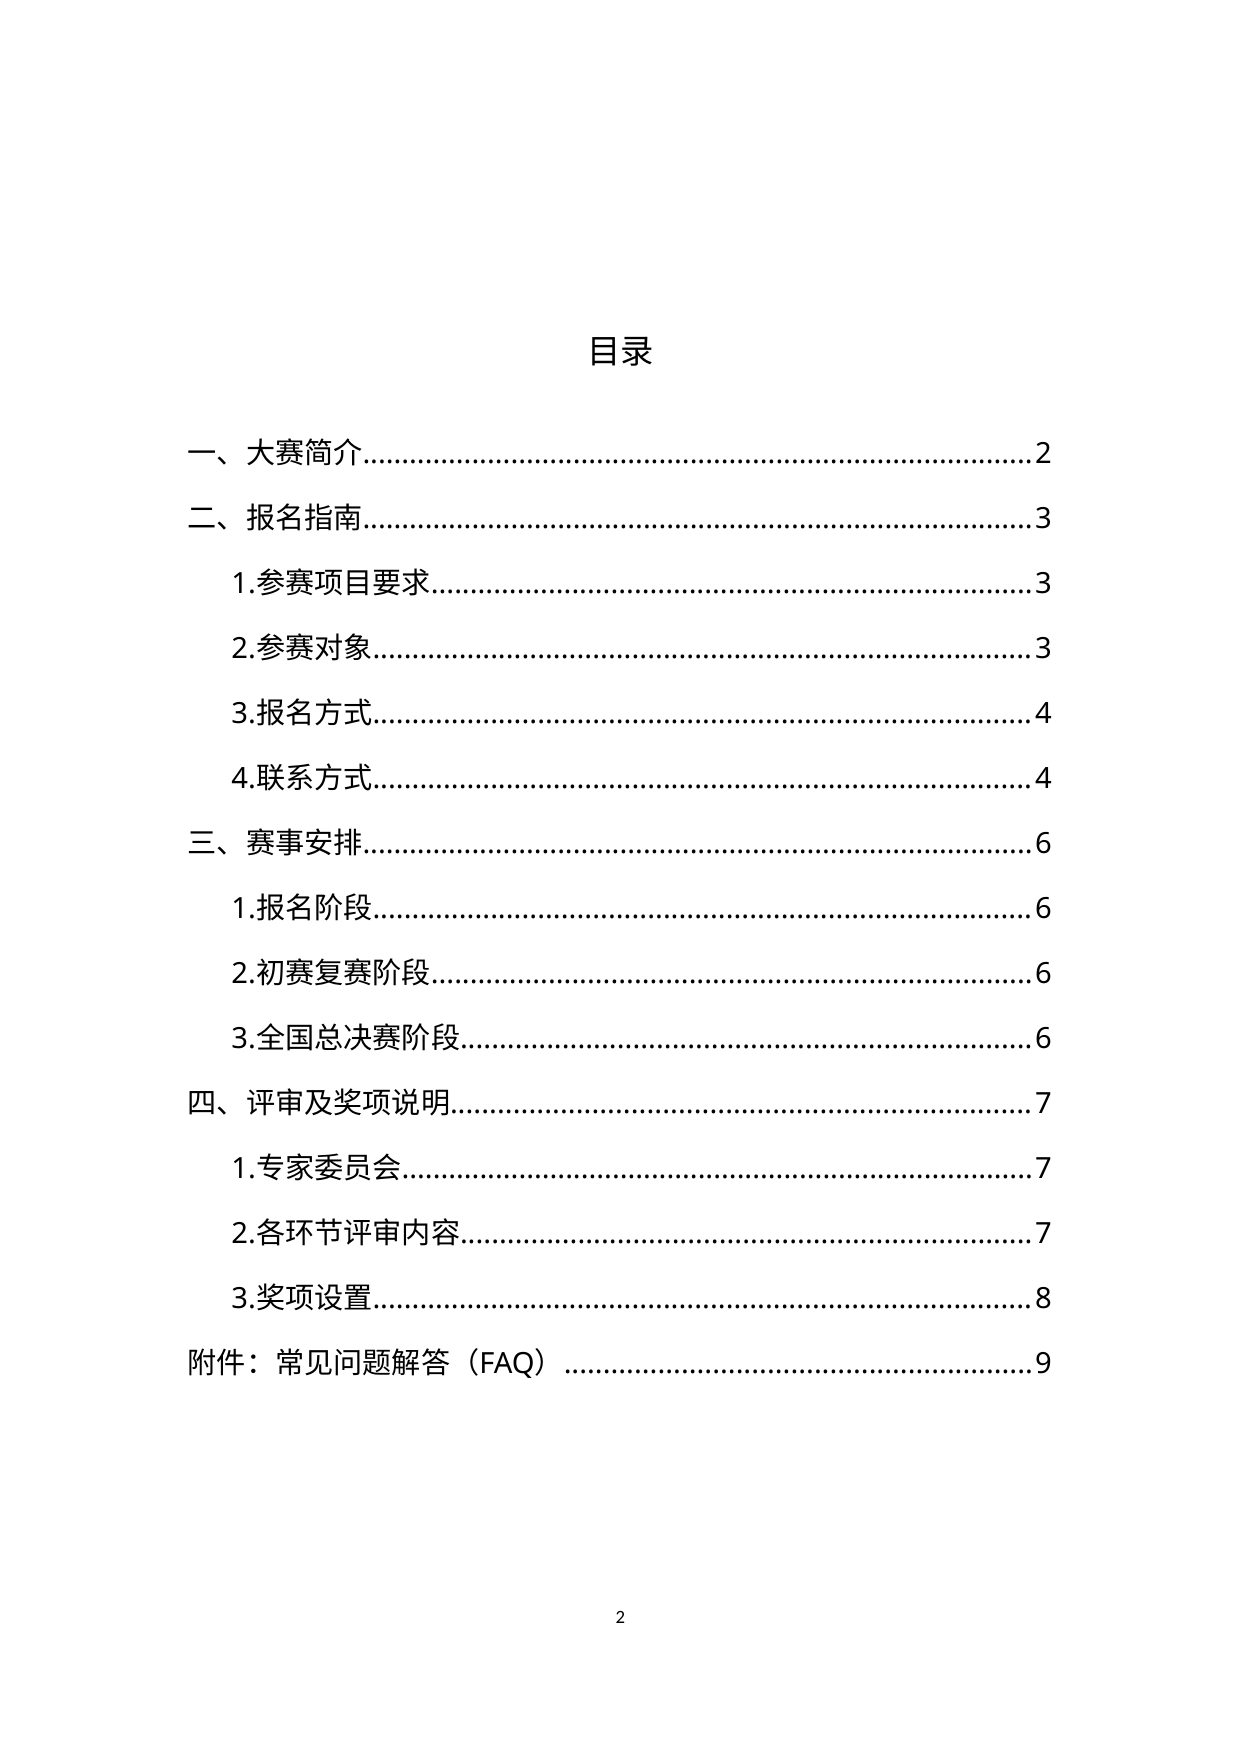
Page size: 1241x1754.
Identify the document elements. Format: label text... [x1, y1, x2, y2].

text 1.专家委员会 7 [231, 1133, 1053, 1198]
text 四、评审及奖项说明 7 [187, 1068, 1053, 1133]
text 4.联系方式 4 [231, 743, 1053, 808]
subtitle 目录 [187, 317, 1053, 382]
text 一、大赛简介 2 [187, 418, 1053, 483]
text 2.各环节评审内容 7 [231, 1198, 1053, 1263]
text 附件：常见问题解答（FAQ） 9 [187, 1328, 1053, 1393]
text 1.参赛项目要求 3 [231, 548, 1053, 613]
text 1.报名阶段 6 [231, 873, 1053, 938]
text 3.报名方式 4 [231, 678, 1053, 743]
text 3.全国总决赛阶段 6 [231, 1003, 1053, 1068]
text 二、报名指南 3 [187, 483, 1053, 548]
text 2.参赛对象 3 [231, 613, 1053, 678]
text 2.初赛复赛阶段 6 [231, 938, 1053, 1003]
text 三、赛事安排 6 [187, 808, 1053, 873]
text 3.奖项设置 8 [231, 1263, 1053, 1328]
